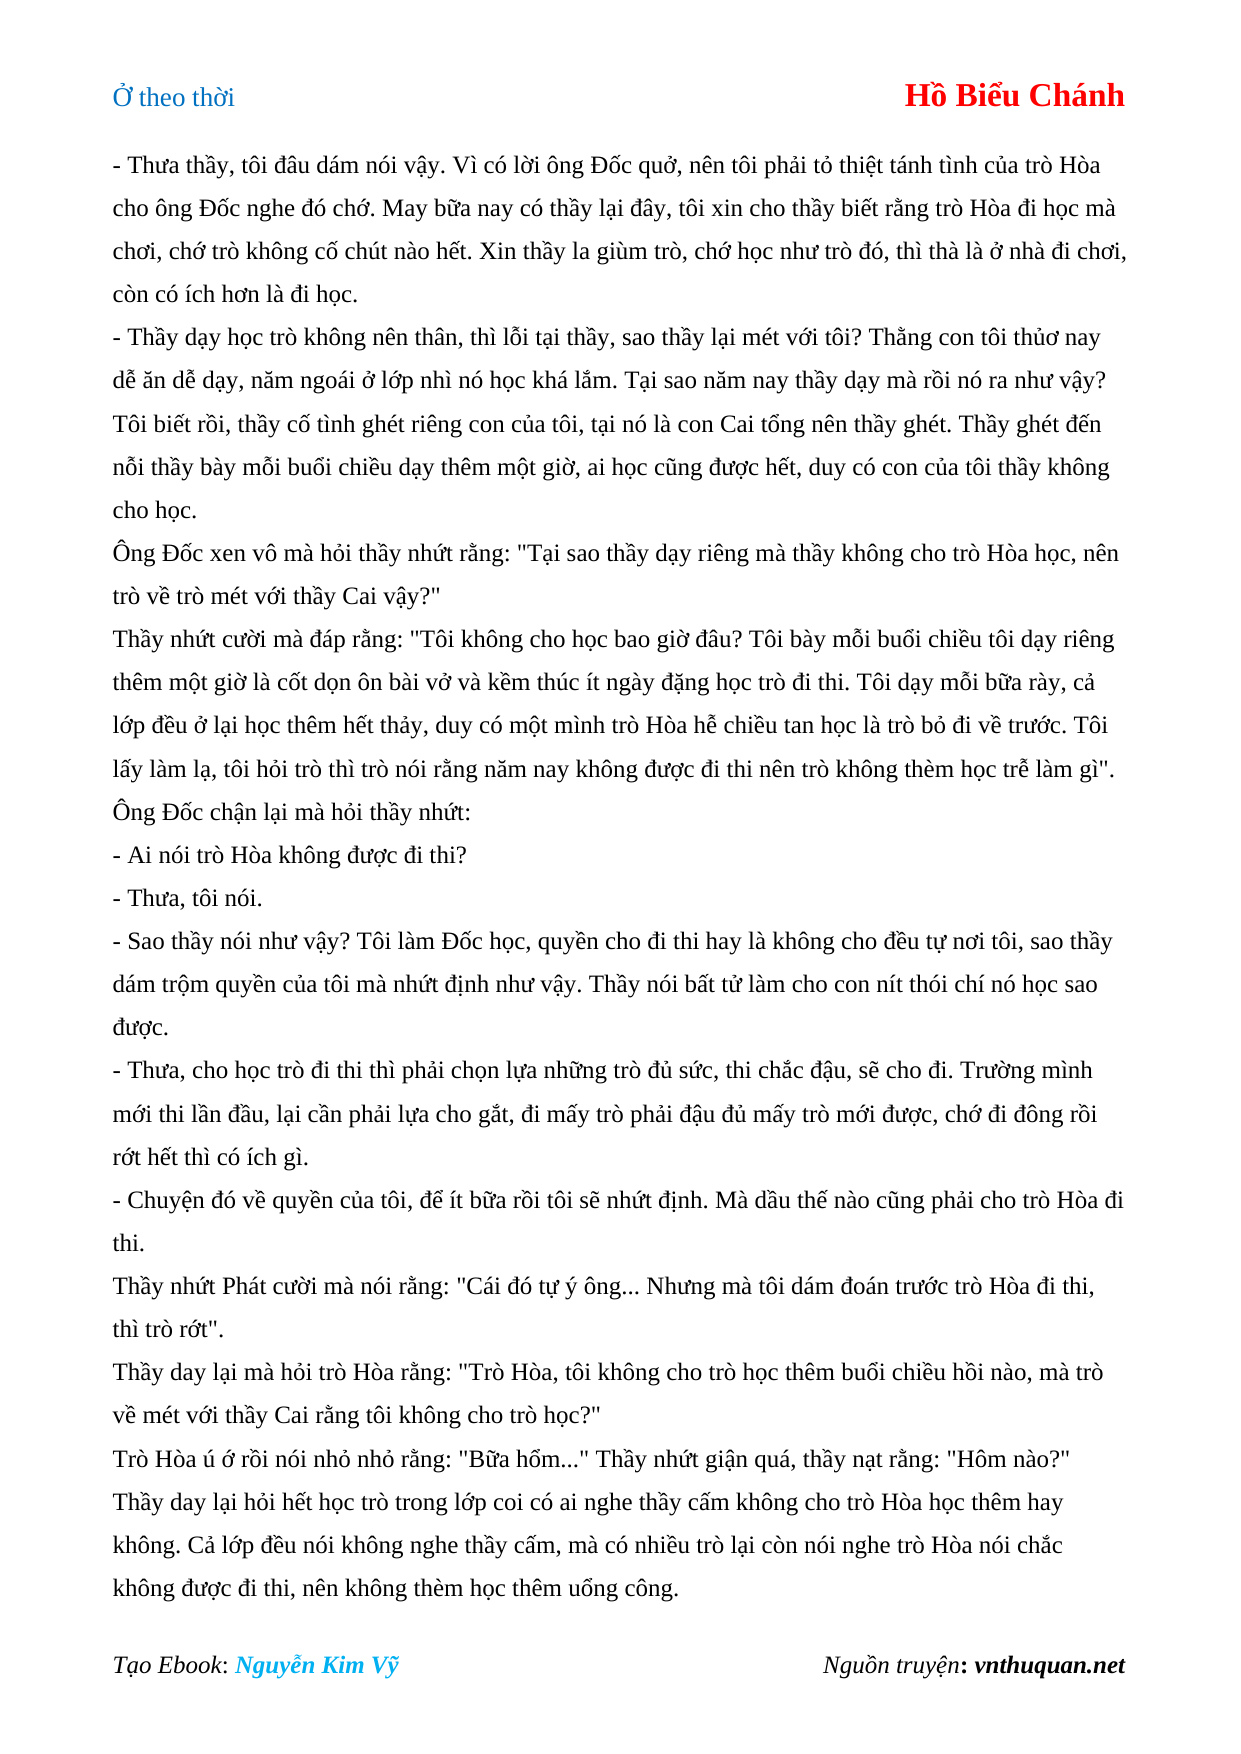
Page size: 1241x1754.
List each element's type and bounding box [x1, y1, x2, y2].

text [112, 150, 1128, 1602]
